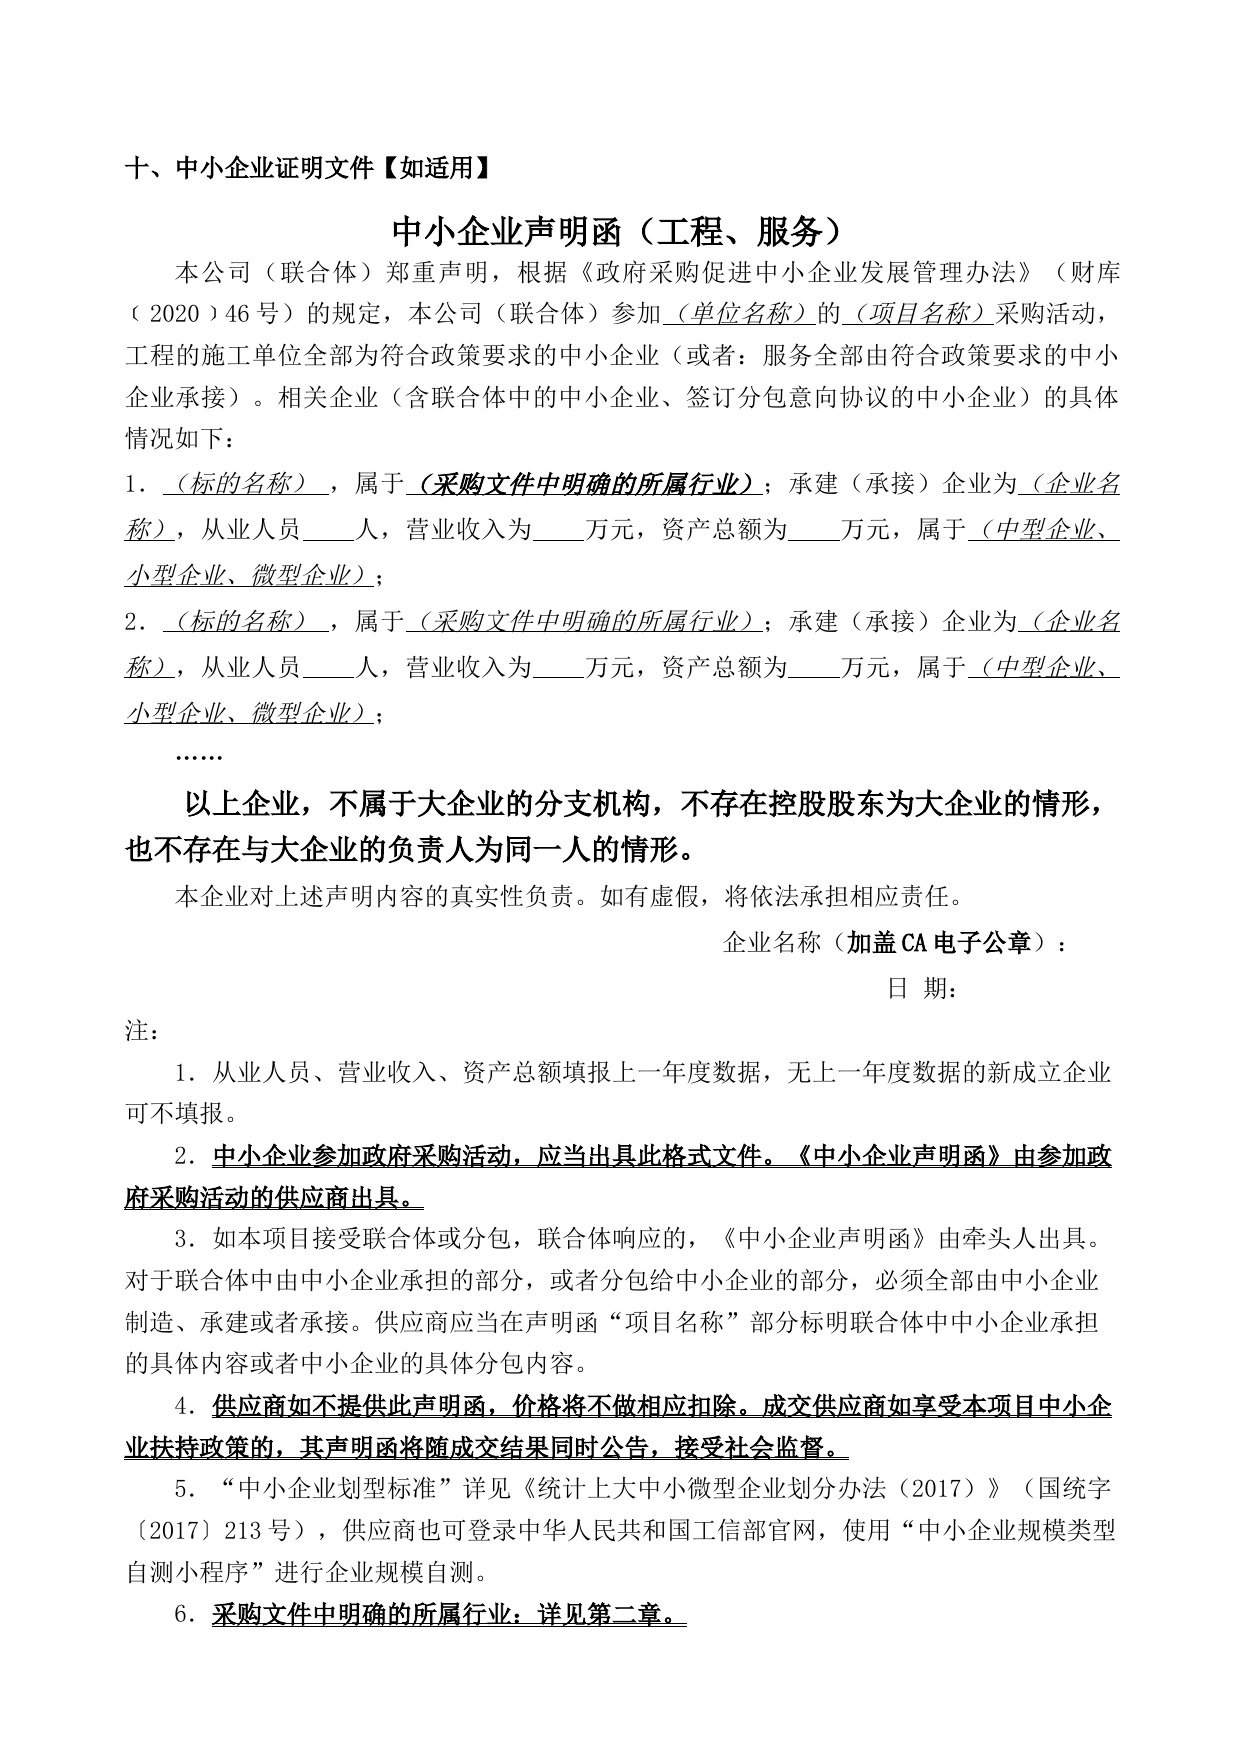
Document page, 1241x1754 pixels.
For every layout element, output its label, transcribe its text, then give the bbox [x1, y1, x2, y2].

text 十、中小企业证明文件【如适用】 [124, 143, 1122, 185]
text 中小企业声明函（工程、服务） [124, 210, 1122, 248]
text 以上企业，不属于大企业的分支机构，不存在控股股东为大企业的情形，也不存在与大企业的负责人为同一人的情形。 [124, 777, 1122, 869]
text 本企业对上述声明内容的真实性负责。如有虚假，将依法承担相应责任。 [124, 869, 1122, 914]
text 5．“中小企业划型标准”详见《统计上大中小微型企业划分办法（2017）》（国统字〔2017〕213号），供应商也可登录中华人民共和国工信部官网，使用“中小企业规模类型自测小程序”进行企业规模自测。 [124, 1464, 1122, 1589]
text 3．如本项目接受联合体或分包，联合体响应的，《中小企业声明函》由牵头人出具。对于联合体中由中小企业承担的部分，或者分包给中小企业的部分，必须全部由中小企业制造、承建或者承接。供应商应当在声明函“项目名称”部分标明联合体中中小企业承担的具体内容或者中小企业的具体分包内容。 [124, 1214, 1122, 1381]
text 6．采购文件中明确的所属行业：详见第二章。 [124, 1589, 1122, 1631]
text 本公司（联合体）郑重声明，根据《政府采购促进中小企业发展管理办法》（财库﹝2020﹞46号）的规定，本公司（联合体）参加（单位名称）的（项目名称）采购活动，工程的施工单位全部为符合政策要求的中小企业（或者：服务全部由符合政策要求的中小企业承接）。相关企业（含联合体中的中小企业、签订分包意向协议的中小企业）的具体情况如下： [124, 248, 1122, 456]
text 注： [124, 1006, 1122, 1048]
text 2．中小企业参加政府采购活动，应当出具此格式文件。《中小企业声明函》由参加政府采购活动的供应商出具。 [124, 1131, 1122, 1214]
text 日 期： [124, 960, 972, 1006]
text …… [124, 731, 1122, 777]
text 1．（标的名称） ，属于（采购文件中明确的所属行业）；承建（承接）企业为（企业名称），从业人员 人，营业收入为 万元，资产总额为 万元，属于（中型企业、小型企业、微型企业）； [124, 456, 1122, 594]
text 企业名称（加盖CA电子公章）： [124, 914, 1081, 960]
text 4．供应商如不提供此声明函，价格将不做相应扣除。成交供应商如享受本项目中小企业扶持政策的，其声明函将随成交结果同时公告，接受社会监督。 [124, 1381, 1122, 1464]
text 1．从业人员、营业收入、资产总额填报上一年度数据，无上一年度数据的新成立企业可不填报。 [124, 1048, 1122, 1131]
text 2．（标的名称） ，属于（采购文件中明确的所属行业）；承建（承接）企业为（企业名称），从业人员 人，营业收入为 万元，资产总额为 万元，属于（中型企业、小型企业、微型企业）； [124, 594, 1122, 731]
